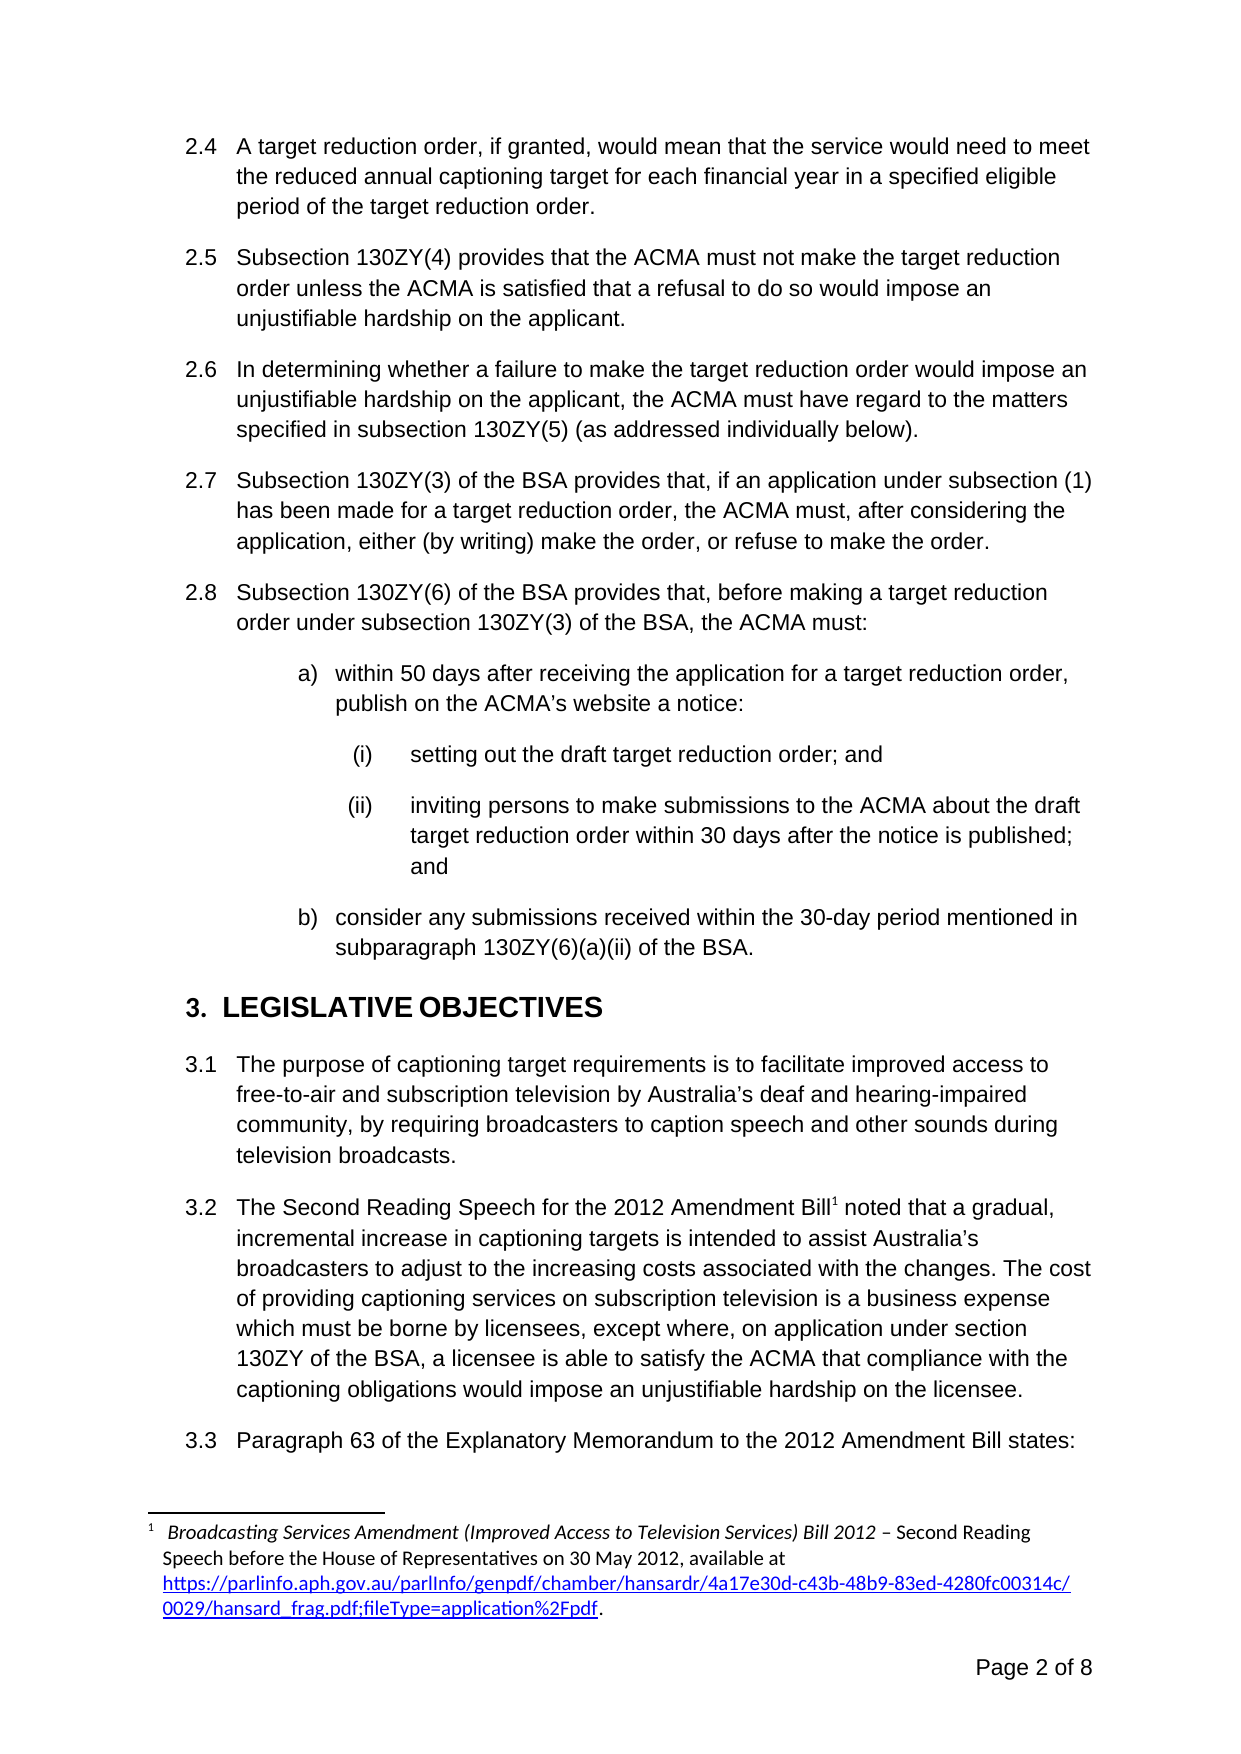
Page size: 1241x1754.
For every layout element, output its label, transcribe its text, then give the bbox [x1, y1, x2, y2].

list In determining whether a failure to make the target reduction order would impose an unjustifiable hardship on the applicant, the ACMA must have regard to the matters specified in subsection 130ZY(5) (as addressed individually below). [185, 356, 1092, 443]
list setting out the draft target reduction order; and [373, 741, 1092, 768]
list LEGISLATIVE OBJECTIVES [185, 989, 1092, 1025]
list Paragraph 63 of the Explanatory Memorandum to the 2012 Amendment Bill states: [185, 1427, 1092, 1453]
list The purpose of captioning target requirements is to facilitate improved access to free-to-air and subscription television by Australia’s deaf and hearing-impaired community, by requiring broadcasters to caption speech and other sounds during television broadcasts. [185, 1051, 1092, 1168]
list consider any submissions received within the 30-day period mentioned in subparagraph 130ZY(6)(a)(ii) of the BSA. [298, 904, 1092, 960]
list inviting persons to make submissions to the ACMA about the draft target reduction order within 30 days after the notice is published; and [373, 792, 1092, 879]
list Subsection 130ZY(3) of the BSA provides that, if an application under subsection (1) has been made for a target reduction order, the ACMA must, after considering the application, either (by writing) make the order, or refuse to make the order. [185, 467, 1092, 554]
list within 50 days after receiving the application for a target reduction order, publish on the ACMA’s website a notice: [298, 660, 1092, 717]
list Subsection 130ZY(6) of the BSA provides that, before making a target reduction order under subsection 130ZY(3) of the BSA, the ACMA must: [185, 579, 1092, 635]
list The Second Reading Speech for the 2012 Amendment Bill noted that a gradual, incremental increase in captioning targets is intended to assist Australia’s broadcasters to adjust to the increasing costs associated with the changes. The cost of providing captioning services on subscription television is a business expense which must be borne by licensees, except where, on application under section 130ZY of the BSA, a licensee is able to satisfy the ACMA that compliance with the captioning obligations would impose an unjustifiable hardship on the licensee. [185, 1193, 1092, 1402]
list Subsection 130ZY(4) provides that the ACMA must not make the target reduction order unless the ACMA is satisfied that a refusal to do so would impose an unjustifiable hardship on the applicant. [185, 244, 1092, 331]
list A target reduction order, if granted, would mean that the service would need to meet the reduced annual captioning target for each financial year in a specified eligible period of the target reduction order. [185, 133, 1092, 220]
